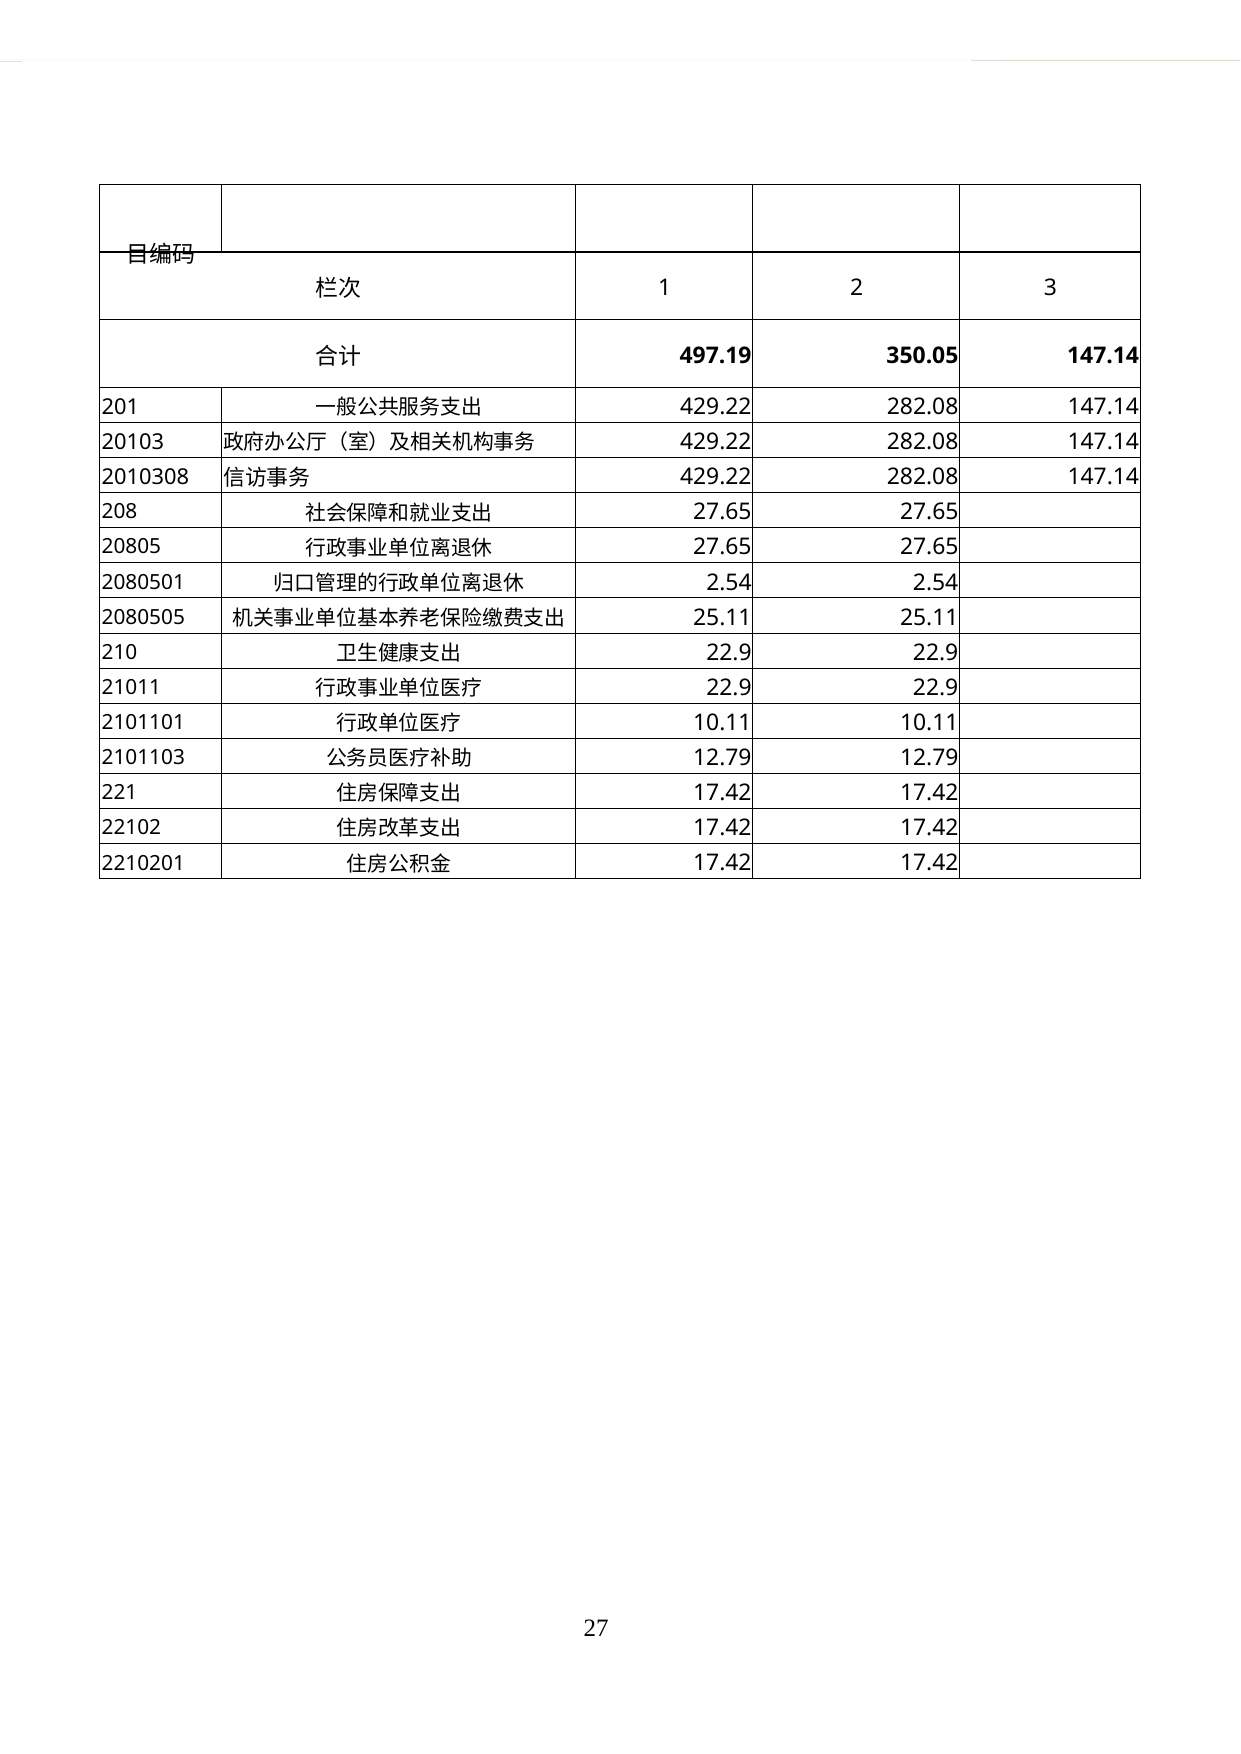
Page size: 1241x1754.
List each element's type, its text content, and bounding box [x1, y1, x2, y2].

table_cell 住房保障支出 [222, 774, 575, 808]
table_cell 12.79 [576, 739, 752, 773]
table_cell 20805 [100, 528, 221, 562]
table_cell [960, 774, 1140, 808]
table_cell 22.9 [576, 634, 752, 667]
table_cell 政府办公厅（室）及相关机构事务 [222, 423, 575, 457]
table_cell 10.11 [576, 704, 752, 738]
table_cell 208 [100, 493, 221, 527]
table_cell [960, 634, 1140, 667]
table_cell 27.65 [576, 528, 752, 562]
table_cell 卫生健康支出 [222, 634, 575, 667]
table_cell 2 [753, 253, 959, 319]
table_cell 350.05 [753, 320, 959, 387]
table_cell 22.9 [753, 669, 959, 703]
table_cell 17.42 [753, 809, 959, 843]
table_cell 行政单位医疗 [222, 704, 575, 738]
table_cell [960, 669, 1140, 703]
table_cell 合计 [100, 320, 575, 387]
table_cell 2.54 [576, 563, 752, 597]
table_cell 栏次 [100, 253, 575, 319]
table_cell 3 [960, 253, 1140, 319]
table_cell 22.9 [753, 634, 959, 667]
table_cell [960, 704, 1140, 738]
table_cell 一般公共服务支出 [222, 388, 575, 422]
table_cell 22.9 [576, 669, 752, 703]
table_cell 10.11 [753, 704, 959, 738]
table_cell 429.22 [576, 423, 752, 457]
table_cell [960, 844, 1140, 878]
table_cell [960, 809, 1140, 843]
table_cell 147.14 [960, 320, 1140, 387]
table_cell 282.08 [753, 423, 959, 457]
table_cell 17.42 [753, 844, 959, 878]
table_cell 221 [100, 774, 221, 808]
table_cell 2210201 [100, 844, 221, 878]
table_cell 17.42 [576, 844, 752, 878]
table_cell 210 [100, 634, 221, 667]
table_cell 机关事业单位基本养老保险缴费支出 [222, 598, 575, 632]
table_cell 社会保障和就业支出 [222, 493, 575, 527]
table_cell 25.11 [753, 598, 959, 632]
table_cell 2.54 [753, 563, 959, 597]
table_cell 1 [576, 253, 752, 319]
table_cell 497.19 [576, 320, 752, 387]
table_cell 2080505 [100, 598, 221, 632]
table_cell 282.08 [753, 458, 959, 492]
table_cell 信访事务 [222, 458, 575, 492]
table_cell 2101101 [100, 704, 221, 738]
table_cell 17.42 [576, 809, 752, 843]
table_cell 21011 [100, 669, 221, 703]
table_cell 27.65 [576, 493, 752, 527]
table_cell 20103 [100, 423, 221, 457]
table_cell [960, 493, 1140, 527]
table_cell 429.22 [576, 458, 752, 492]
table_cell 17.42 [576, 774, 752, 808]
table_cell 25.11 [576, 598, 752, 632]
table_cell 27.65 [753, 493, 959, 527]
table_cell 201 [100, 388, 221, 422]
table_cell 2101103 [100, 739, 221, 773]
table_cell 147.14 [960, 388, 1140, 422]
table_cell 2080501 [100, 563, 221, 597]
table_cell 公务员医疗补助 [222, 739, 575, 773]
table_cell 147.14 [960, 423, 1140, 457]
table_cell 行政事业单位离退休 [222, 528, 575, 562]
table_cell 12.79 [753, 739, 959, 773]
table_cell 住房公积金 [222, 844, 575, 878]
table_cell 282.08 [753, 388, 959, 422]
table_cell 住房改革支出 [222, 809, 575, 843]
table_cell [960, 528, 1140, 562]
table_cell 429.22 [576, 388, 752, 422]
table_cell 归口管理的行政单位离退休 [222, 563, 575, 597]
table_cell [960, 598, 1140, 632]
table_cell 行政事业单位医疗 [222, 669, 575, 703]
table_cell 2010308 [100, 458, 221, 492]
table_cell [960, 739, 1140, 773]
table_cell 22102 [100, 809, 221, 843]
table_cell 17.42 [753, 774, 959, 808]
table_cell [960, 563, 1140, 597]
table_cell 27.65 [753, 528, 959, 562]
table_cell 147.14 [960, 458, 1140, 492]
